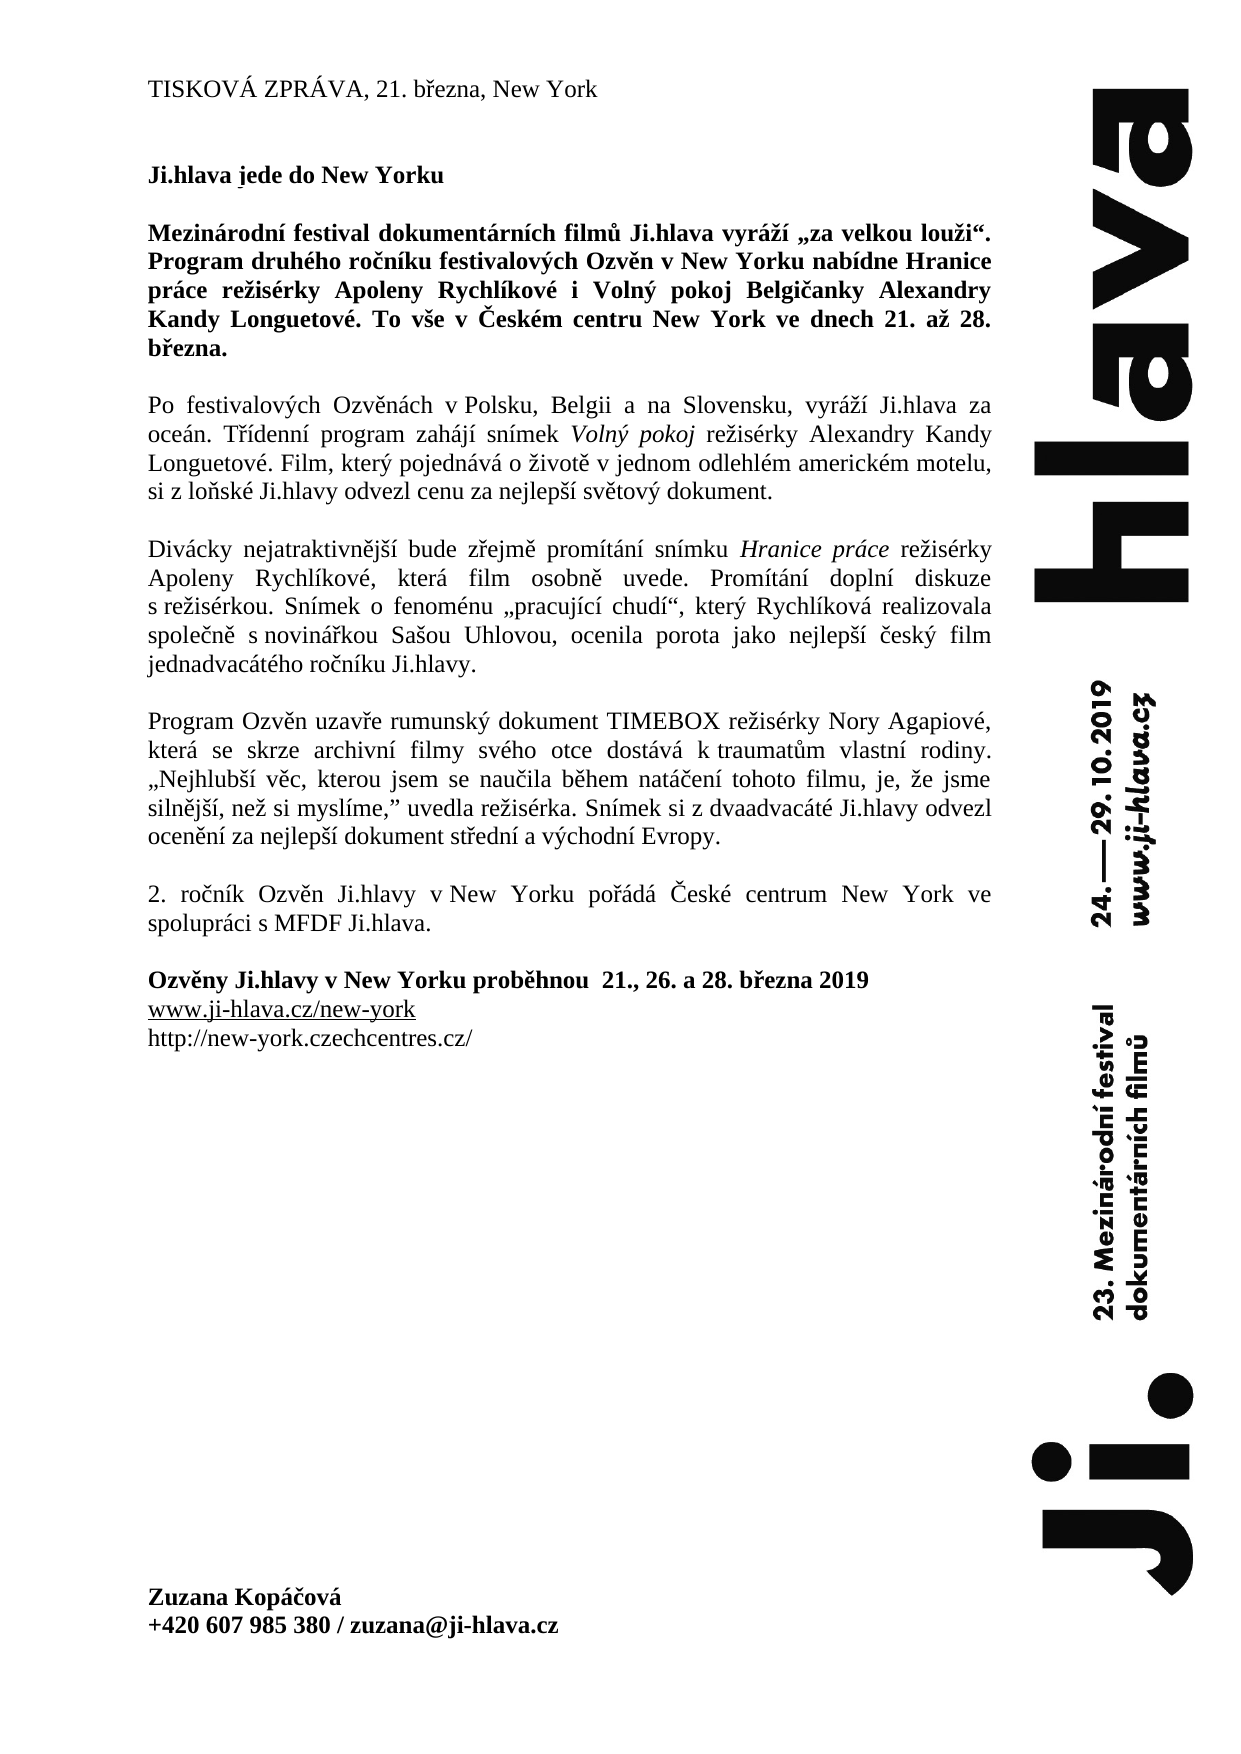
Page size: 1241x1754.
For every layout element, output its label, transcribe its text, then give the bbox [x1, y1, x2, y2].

picture [1019, 56, 1208, 1609]
text 2. ročník Ozvěn Ji.hlavy v New Yorku pořádá České centrum New York ve spolupráci s MFDF Ji.hlava. [148, 879, 992, 936]
text http://new-york.czechcentres.cz/ [148, 1023, 992, 1051]
text Ji.hlava jede do New Yorku [148, 160, 992, 189]
text www.ji-hlava.cz/new-york [148, 994, 992, 1023]
text Divácky nejatraktivnější bude zřejmě promítání snímku Hranice práce režisérky Apoleny Rychlíkové, která film osobně uvede. Promítání doplní diskuze s režisérkou. Snímek o fenoménu „pracující chudí“, který Rychlíková realizovala společně s novinářkou Sašou Uhlovou, ocenila porota jako nejlepší český film jednadvacátého ročníku Ji.hlavy. [148, 534, 992, 678]
text Program Ozvěn uzavře rumunský dokument TIMEBOX režisérky Nory Agapiové, která se skrze archivní filmy svého otce dostává k traumatům vlastní rodiny. „Nejhlubší věc, kterou jsem se naučila během natáčení tohoto filmu, je, že jsme silnější, než si myslíme,” uvedla režisérka. Snímek si z dvaadvacáté Ji.hlavy odvezl ocenění za nejlepší dokument střední a východní Evropy. [148, 706, 992, 850]
text Po festivalových Ozvěnách v Polsku, Belgii a na Slovensku, vyráží Ji.hlava za oceán. Třídenní program zahájí snímek Volný pokoj režisérky Alexandry Kandy Longuetové. Film, který pojednává o životě v jednom odlehlém americkém motelu, si z loňské Ji.hlavy odvezl cenu za nejlepší světový dokument. [148, 390, 992, 505]
text Mezinárodní festival dokumentárních filmů Ji.hlava vyráží „za velkou louži“. Program druhého ročníku festivalových Ozvěn v New Yorku nabídne Hranice práce režisérky Apoleny Rychlíkové i Volný pokoj Belgičanky Alexandry Kandy Longuetové. To vše v Českém centru New York ve dnech 21. až 28. března. [148, 218, 992, 361]
text Ozvěny Ji.hlavy v New Yorku proběhnou 21., 26. a 28. března 2019 [148, 965, 992, 994]
